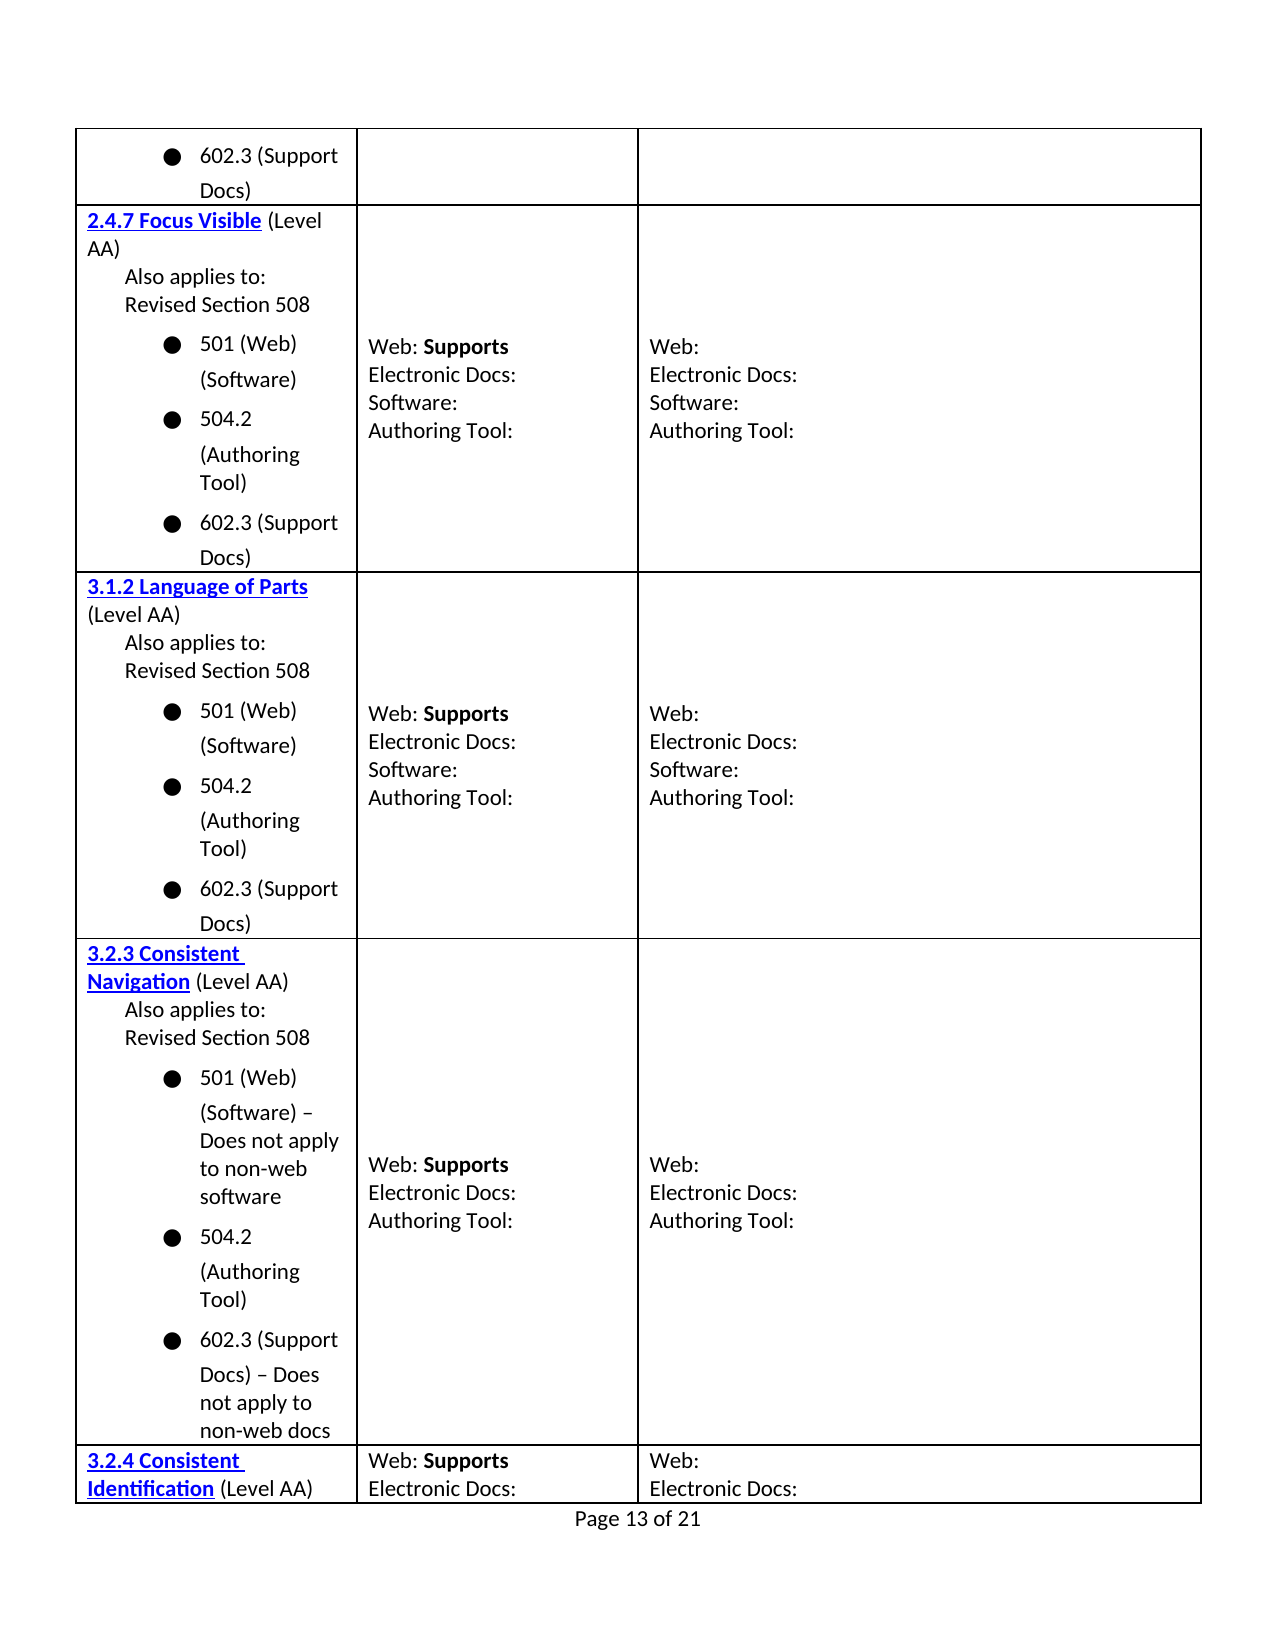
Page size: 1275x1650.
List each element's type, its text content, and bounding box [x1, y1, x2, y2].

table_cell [358, 129, 637, 204]
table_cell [639, 1446, 1200, 1502]
table_cell 3.1.2 Language of Parts (Level AA) Also applies to: Revised Section 508 501 (Web)(Software) 504.2 (Authoring Tool) 602.3 (Support Docs) [77, 573, 356, 938]
table_cell Web: Electronic Docs: Software: Authoring Tool: [639, 573, 1200, 938]
table_cell Web: Electronic Docs: Software: Authoring Tool: [639, 206, 1200, 571]
table_cell Web: Electronic Docs: Authoring Tool: [639, 939, 1200, 1444]
table_cell 2.4.7 Focus Visible (Level AA) Also applies to: Revised Section 508 501 (Web)(Software) 504.2 (Authoring Tool) 602.3 (Support Docs) [77, 206, 356, 571]
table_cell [77, 129, 356, 204]
table_cell Web: Supports Electronic Docs: Software: Authoring Tool: [358, 206, 637, 571]
table_cell Web: Supports Electronic Docs: Authoring Tool: [358, 939, 637, 1444]
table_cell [358, 1446, 637, 1502]
table_cell 3.2.3 Consistent Navigation (Level AA) Also applies to: Revised Section 508 501 (Web)(Software) – Does not apply to non-web software 504.2 (Authoring Tool) 602.3 (Support Docs) – Does not apply to non-web docs [77, 939, 356, 1444]
table_cell Web: Supports Electronic Docs: Software: Authoring Tool: [358, 573, 637, 938]
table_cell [639, 129, 1200, 204]
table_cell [77, 1446, 356, 1502]
